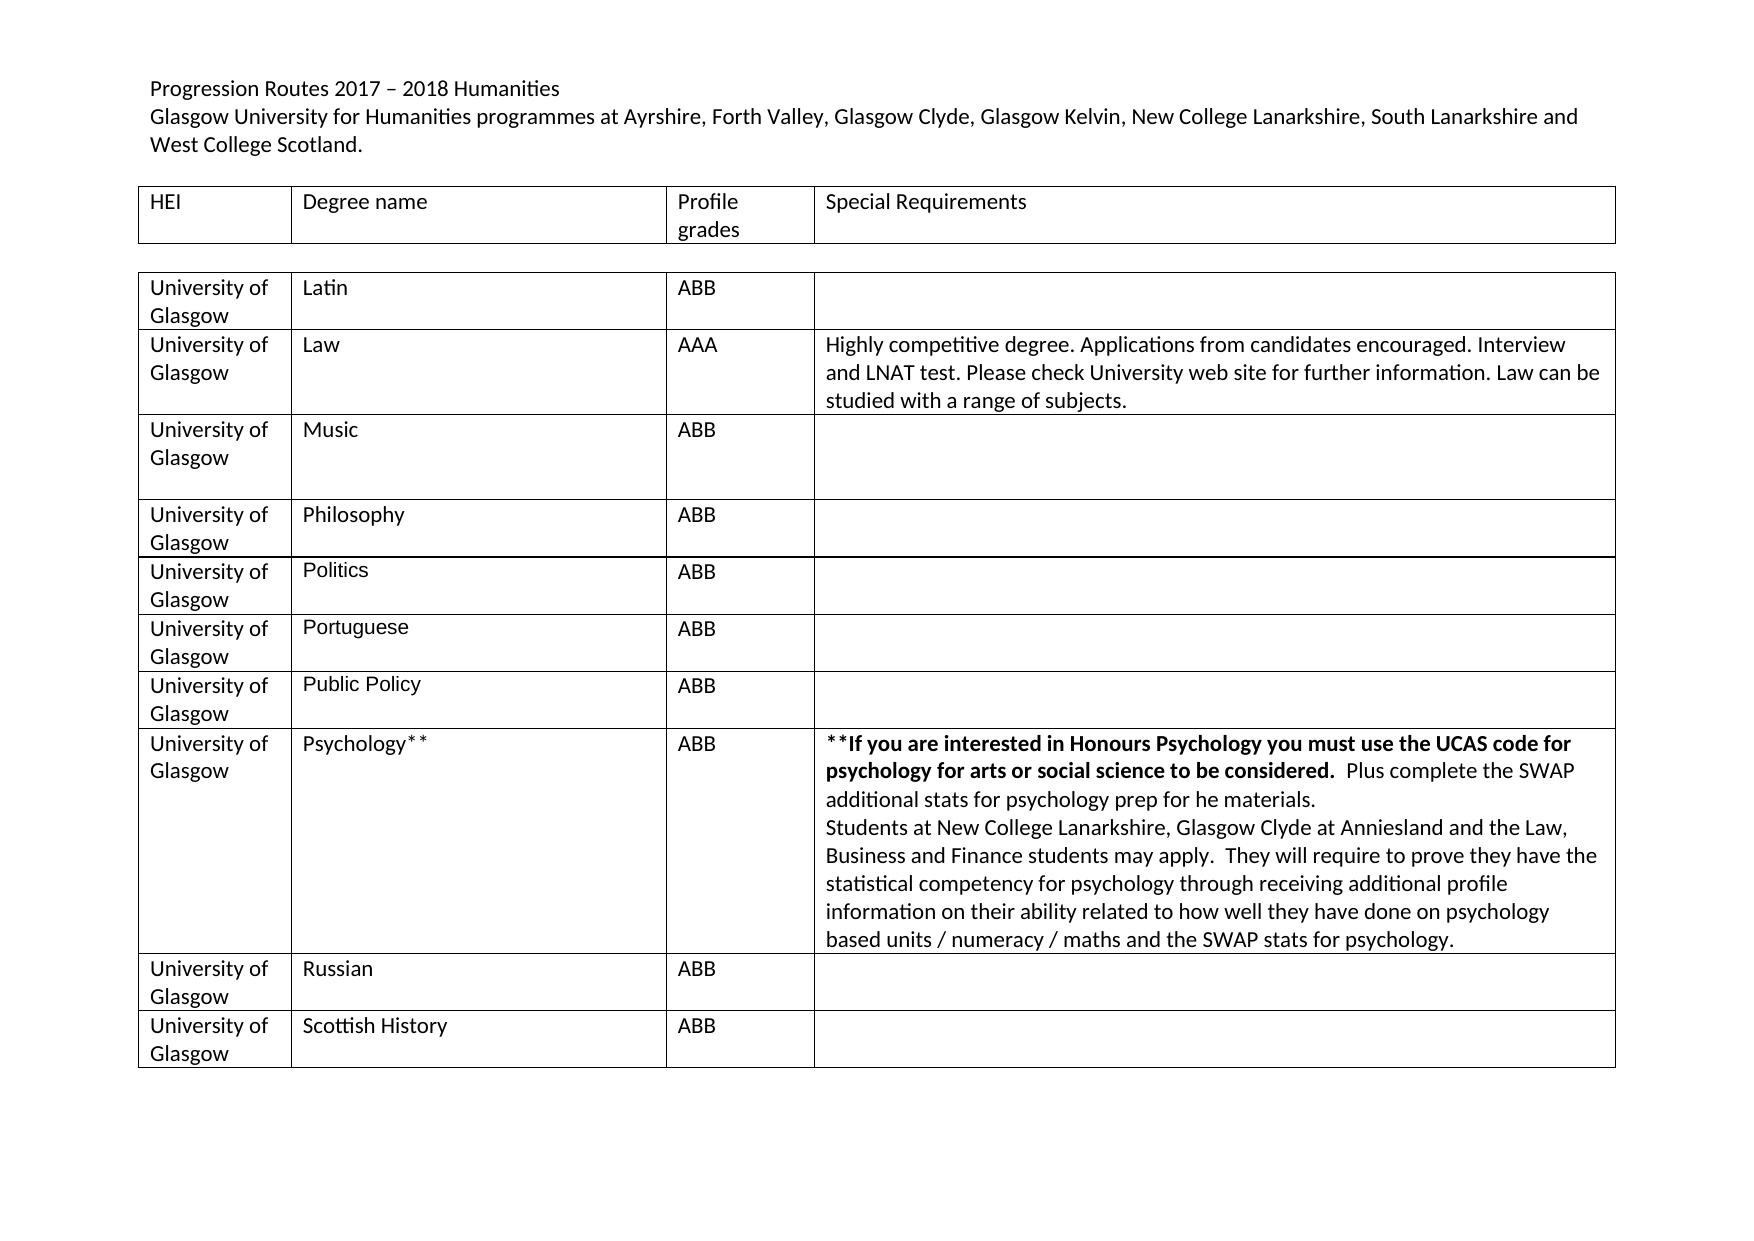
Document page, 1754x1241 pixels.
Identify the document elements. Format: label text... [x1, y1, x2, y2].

table_cell [815, 954, 1615, 1010]
table_cell University of Glasgow [139, 500, 291, 556]
table_cell [815, 273, 1615, 329]
table_cell ABB [667, 558, 814, 613]
table_cell University of Glasgow [139, 729, 291, 953]
table_cell AAA [667, 330, 814, 414]
table_cell ABB [667, 415, 814, 499]
table_cell Law [292, 330, 666, 414]
table_cell ABB [667, 1011, 814, 1067]
table_cell Highly competitive degree. Applications from candidates encouraged. Interview and LNAT test. Please check University web site for further information. Law can be studied with a range of subjects. [815, 330, 1615, 414]
table_cell ABB [667, 615, 814, 671]
table_cell Russian [292, 954, 666, 1010]
table_cell Scottish History [292, 1011, 666, 1067]
table_cell University of Glasgow [139, 615, 291, 671]
table_cell [815, 615, 1615, 671]
table_cell [815, 500, 1615, 556]
table_cell ABB [667, 729, 814, 953]
table_cell Music [292, 415, 666, 499]
table_cell ABB [667, 672, 814, 728]
table_cell ABB [667, 954, 814, 1010]
table_cell [815, 558, 1615, 613]
table_cell University of Glasgow [139, 672, 291, 728]
table_cell [815, 672, 1615, 728]
table_cell University of Glasgow [139, 558, 291, 613]
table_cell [139, 1011, 291, 1067]
table_cell [815, 415, 1615, 499]
table_cell ABB [667, 273, 814, 329]
table_cell Philosophy [292, 500, 666, 556]
table_cell University of Glasgow [139, 415, 291, 499]
table_cell Psychology** [292, 729, 666, 953]
table_cell **If you are interested in Honours Psychology you must use the UCAS code for psychology for arts or social science to be considered. Plus complete the SWAP additional stats for psychology prep for he materials. Students at New College Lanarkshire, Glasgow Clyde at Anniesland and the Law, Business and Finance students may apply. They will require to prove they have the statistical competency for psychology through receiving additional profile information on their ability related to how well they have done on psychology based units / numeracy / maths and the SWAP stats for psychology. [815, 729, 1615, 953]
table_cell Public Policy [292, 672, 666, 728]
table_cell Politics [292, 558, 666, 613]
table_cell Portuguese [292, 615, 666, 671]
table_cell University of Glasgow [139, 954, 291, 1010]
table_cell Latin [292, 273, 666, 329]
table_cell ABB [667, 500, 814, 556]
table_cell [815, 1011, 1615, 1067]
table_cell University of Glasgow [139, 330, 291, 414]
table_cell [139, 273, 291, 329]
